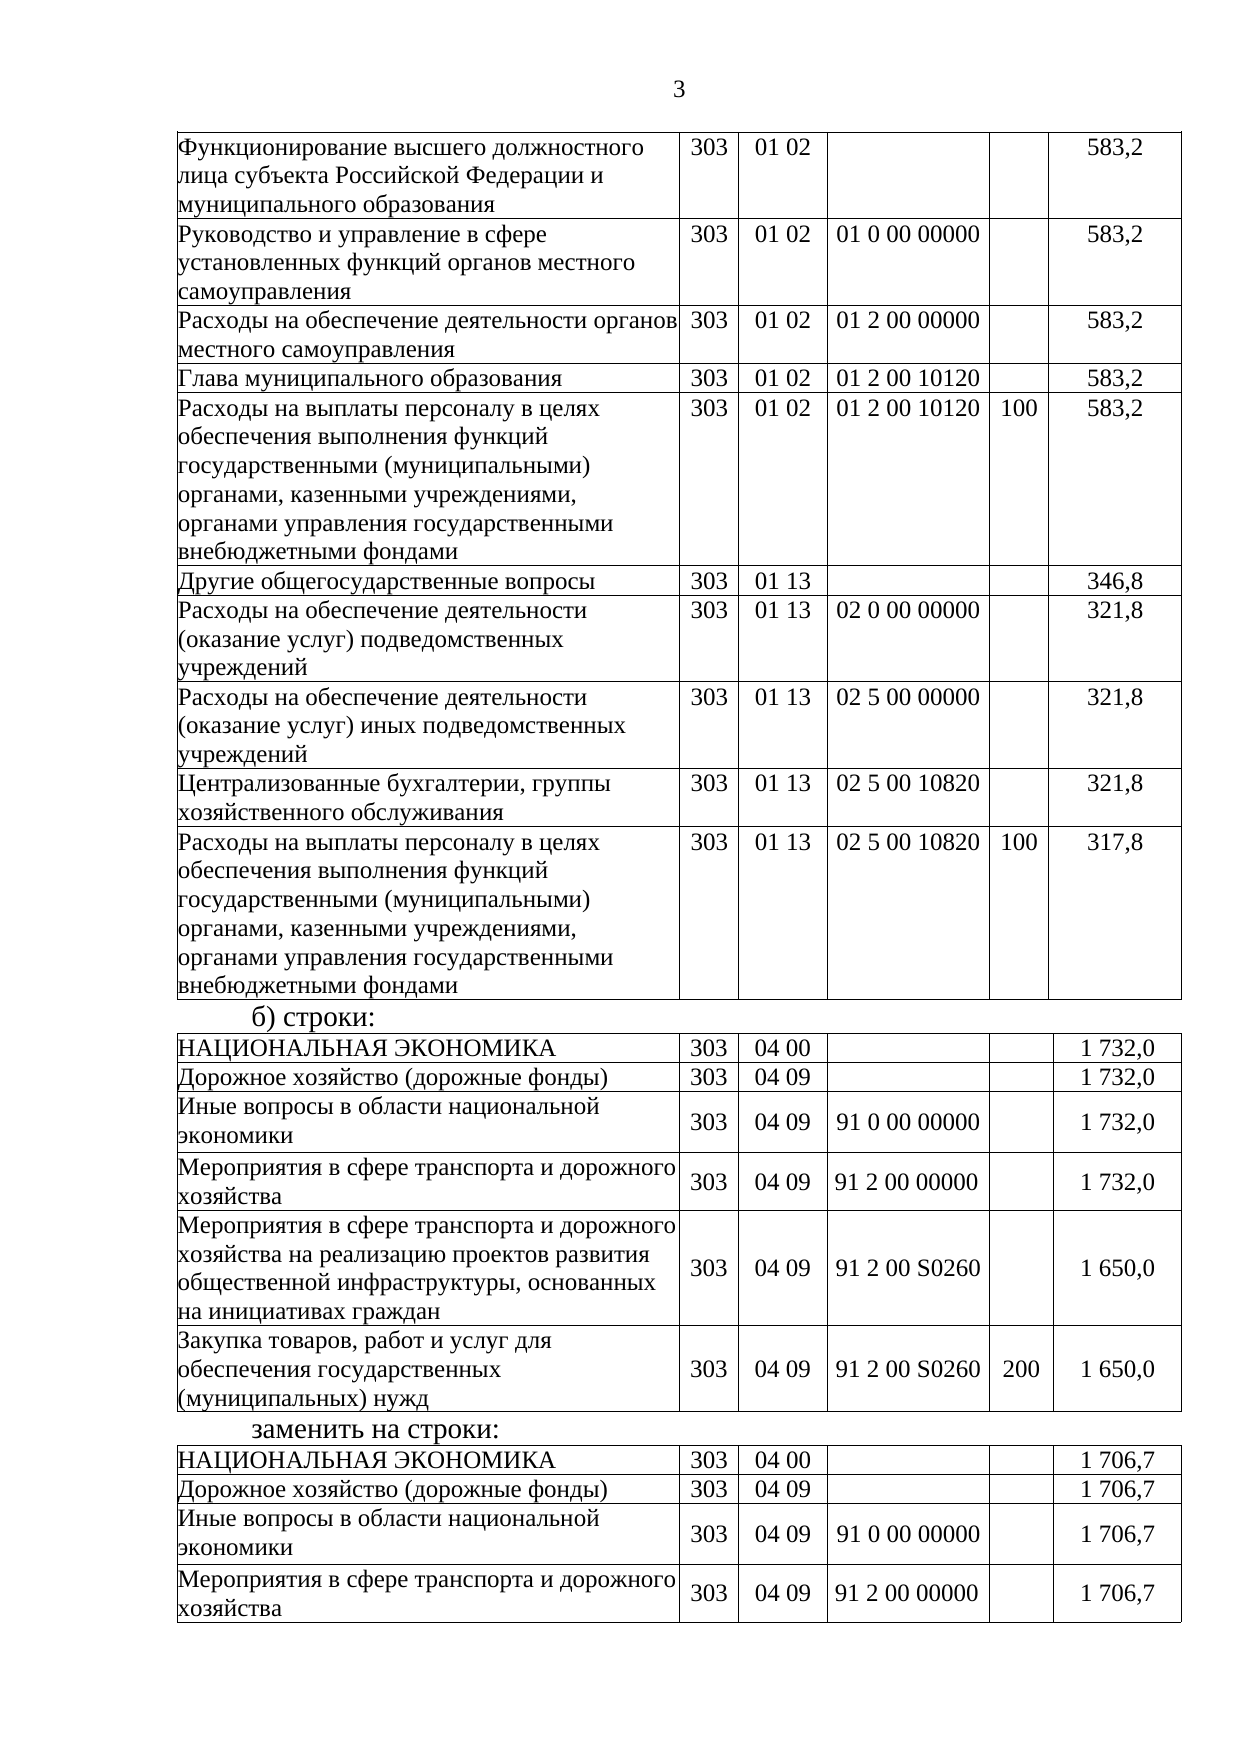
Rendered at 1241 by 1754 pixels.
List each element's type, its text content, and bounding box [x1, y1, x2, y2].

table_cell 02 0 00 00000 [828, 596, 989, 681]
table_cell 303 [680, 1565, 738, 1622]
table_cell [828, 566, 989, 594]
table_cell Дорожное хозяйство (дорожные фонды) [178, 1475, 679, 1503]
table_header 1 706,7 [1054, 1446, 1181, 1474]
table_cell 01 13 [739, 682, 827, 768]
table_cell [990, 596, 1048, 681]
table_cell 321,8 [1049, 596, 1181, 681]
table_cell 100 [990, 393, 1048, 565]
table_cell 583,2 [1049, 219, 1181, 305]
table_cell 1 706,7 [1054, 1475, 1181, 1503]
table_cell 1 732,0 [1054, 1092, 1181, 1152]
table_cell 303 [680, 1092, 738, 1152]
table_cell [990, 566, 1048, 594]
table_cell 583,2 [1049, 306, 1181, 363]
table_cell 01 02 [739, 306, 827, 363]
table_cell Закупка товаров, работ и услуг для обеспечения государственных (муниципальных) нужд [178, 1326, 679, 1411]
table_cell 01 0 00 00000 [828, 219, 989, 305]
table_cell 1 650,0 [1054, 1211, 1181, 1325]
table_cell 1 706,7 [1054, 1504, 1181, 1564]
table_cell Иные вопросы в области национальной экономики [178, 1504, 679, 1564]
table_cell 1 732,0 [1054, 1153, 1181, 1210]
table_cell 303 [680, 1326, 738, 1411]
table_header НАЦИОНАЛЬНАЯ ЭКОНОМИКА [178, 1034, 679, 1062]
table_header [828, 1034, 989, 1062]
table_cell 303 [680, 596, 738, 681]
table_cell 303 [680, 393, 738, 565]
table_cell Иные вопросы в области национальной экономики [178, 1092, 679, 1152]
table_cell [828, 1063, 989, 1091]
table_cell 303 [680, 1211, 738, 1325]
table_header 303 [680, 1034, 738, 1062]
table_cell 1 706,7 [1054, 1565, 1181, 1622]
table_cell [990, 682, 1048, 768]
table_cell 04 09 [739, 1211, 827, 1325]
table_cell [990, 1211, 1053, 1325]
table_cell Расходы на обеспечение деятельности (оказание услуг) подведомственных учреждений [178, 596, 679, 681]
text заменить на строки: [177, 1412, 1181, 1445]
table_cell 01 2 00 10120 [828, 364, 989, 392]
table_cell 583,2 [1049, 364, 1181, 392]
table_cell 303 [680, 827, 738, 999]
table_cell 303 [680, 566, 738, 594]
table_cell 583,2 [1049, 393, 1181, 565]
table_cell 321,8 [1049, 682, 1181, 768]
table_cell 91 2 00 S0260 [828, 1326, 989, 1411]
table_cell 01 02 [739, 219, 827, 305]
table_cell 91 0 00 00000 [828, 1504, 989, 1564]
table_header [990, 1446, 1053, 1474]
table_header НАЦИОНАЛЬНАЯ ЭКОНОМИКА [178, 1446, 679, 1474]
table_cell 303 [680, 364, 738, 392]
table_cell 04 09 [739, 1326, 827, 1411]
table_cell [990, 364, 1048, 392]
table_cell [990, 306, 1048, 363]
text б) строки: [177, 1000, 1181, 1033]
table_header 1 732,0 [1054, 1034, 1181, 1062]
table_cell 200 [990, 1326, 1053, 1411]
table_cell 91 0 00 00000 [828, 1092, 989, 1152]
table_cell 01 2 00 00000 [828, 306, 989, 363]
table_cell Глава муниципального образования [178, 364, 679, 392]
table_cell 02 5 00 10820 [828, 827, 989, 999]
table_cell 01 2 00 10120 [828, 393, 989, 565]
table_cell Расходы на обеспечение деятельности органов местного самоуправления [178, 306, 679, 363]
table_cell [990, 1063, 1053, 1091]
table_cell [990, 1092, 1053, 1152]
table_cell [990, 1475, 1053, 1503]
table_cell Расходы на обеспечение деятельности (оказание услуг) иных подведомственных учреждений [178, 682, 679, 768]
table_cell 346,8 [1049, 566, 1181, 594]
table_cell Мероприятия в сфере транспорта и дорожного хозяйства на реализацию проектов развития общественной инфраструктуры, основанных на инициативах граждан [178, 1211, 679, 1325]
table_cell 01 02 [739, 393, 827, 565]
table_cell 01 13 [739, 827, 827, 999]
table_cell Функционирование высшего должностного лица субъекта Российской Федерации и муниципального образования [178, 133, 679, 218]
table_cell [990, 219, 1048, 305]
table_cell 303 [680, 769, 738, 826]
table_cell Мероприятия в сфере транспорта и дорожного хозяйства [178, 1565, 679, 1622]
table_cell 91 2 00 00000 [828, 1565, 989, 1622]
table_cell 303 [680, 133, 738, 218]
table_header 04 00 [739, 1034, 827, 1062]
table_cell 583,2 [1049, 133, 1181, 218]
table_header 04 00 [739, 1446, 827, 1474]
table_cell 100 [990, 827, 1048, 999]
table_cell Централизованные бухгалтерии, группы хозяйственного обслуживания [178, 769, 679, 826]
table_cell Мероприятия в сфере транспорта и дорожного хозяйства [178, 1153, 679, 1210]
table_cell Руководство и управление в сфере установленных функций органов местного самоуправления [178, 219, 679, 305]
table_cell 04 09 [739, 1063, 827, 1091]
table_cell 01 13 [739, 769, 827, 826]
table_cell 04 09 [739, 1153, 827, 1210]
table_cell 04 09 [739, 1475, 827, 1503]
table_cell 01 02 [739, 364, 827, 392]
table_cell Дорожное хозяйство (дорожные фонды) [178, 1063, 679, 1091]
table_cell 303 [680, 219, 738, 305]
table_cell 1 650,0 [1054, 1326, 1181, 1411]
table_cell 303 [680, 1153, 738, 1210]
table_header [990, 1034, 1053, 1062]
table_cell 303 [680, 682, 738, 768]
table_cell [828, 133, 989, 218]
table_cell 303 [680, 1063, 738, 1091]
table_cell Другие общегосударственные вопросы [178, 566, 679, 594]
table_cell 02 5 00 10820 [828, 769, 989, 826]
table_cell 317,8 [1049, 827, 1181, 999]
table_cell [990, 1153, 1053, 1210]
table_cell 01 13 [739, 566, 827, 594]
table_cell 91 2 00 00000 [828, 1153, 989, 1210]
table_cell 303 [680, 1504, 738, 1564]
table_cell 01 02 [739, 133, 827, 218]
table_cell 04 09 [739, 1565, 827, 1622]
table_cell [990, 1565, 1053, 1622]
table_cell [990, 1504, 1053, 1564]
table_cell 303 [680, 306, 738, 363]
table_cell 1 732,0 [1054, 1063, 1181, 1091]
table_cell 321,8 [1049, 769, 1181, 826]
table_header 303 [680, 1446, 738, 1474]
table_cell [828, 1475, 989, 1503]
table_cell 02 5 00 00000 [828, 682, 989, 768]
table_cell 91 2 00 S0260 [828, 1211, 989, 1325]
table_cell 04 09 [739, 1504, 827, 1564]
table_cell [990, 769, 1048, 826]
table_header [828, 1446, 989, 1474]
table_cell 303 [680, 1475, 738, 1503]
table_cell 01 13 [739, 596, 827, 681]
table_cell [990, 133, 1048, 218]
table_cell 04 09 [739, 1092, 827, 1152]
